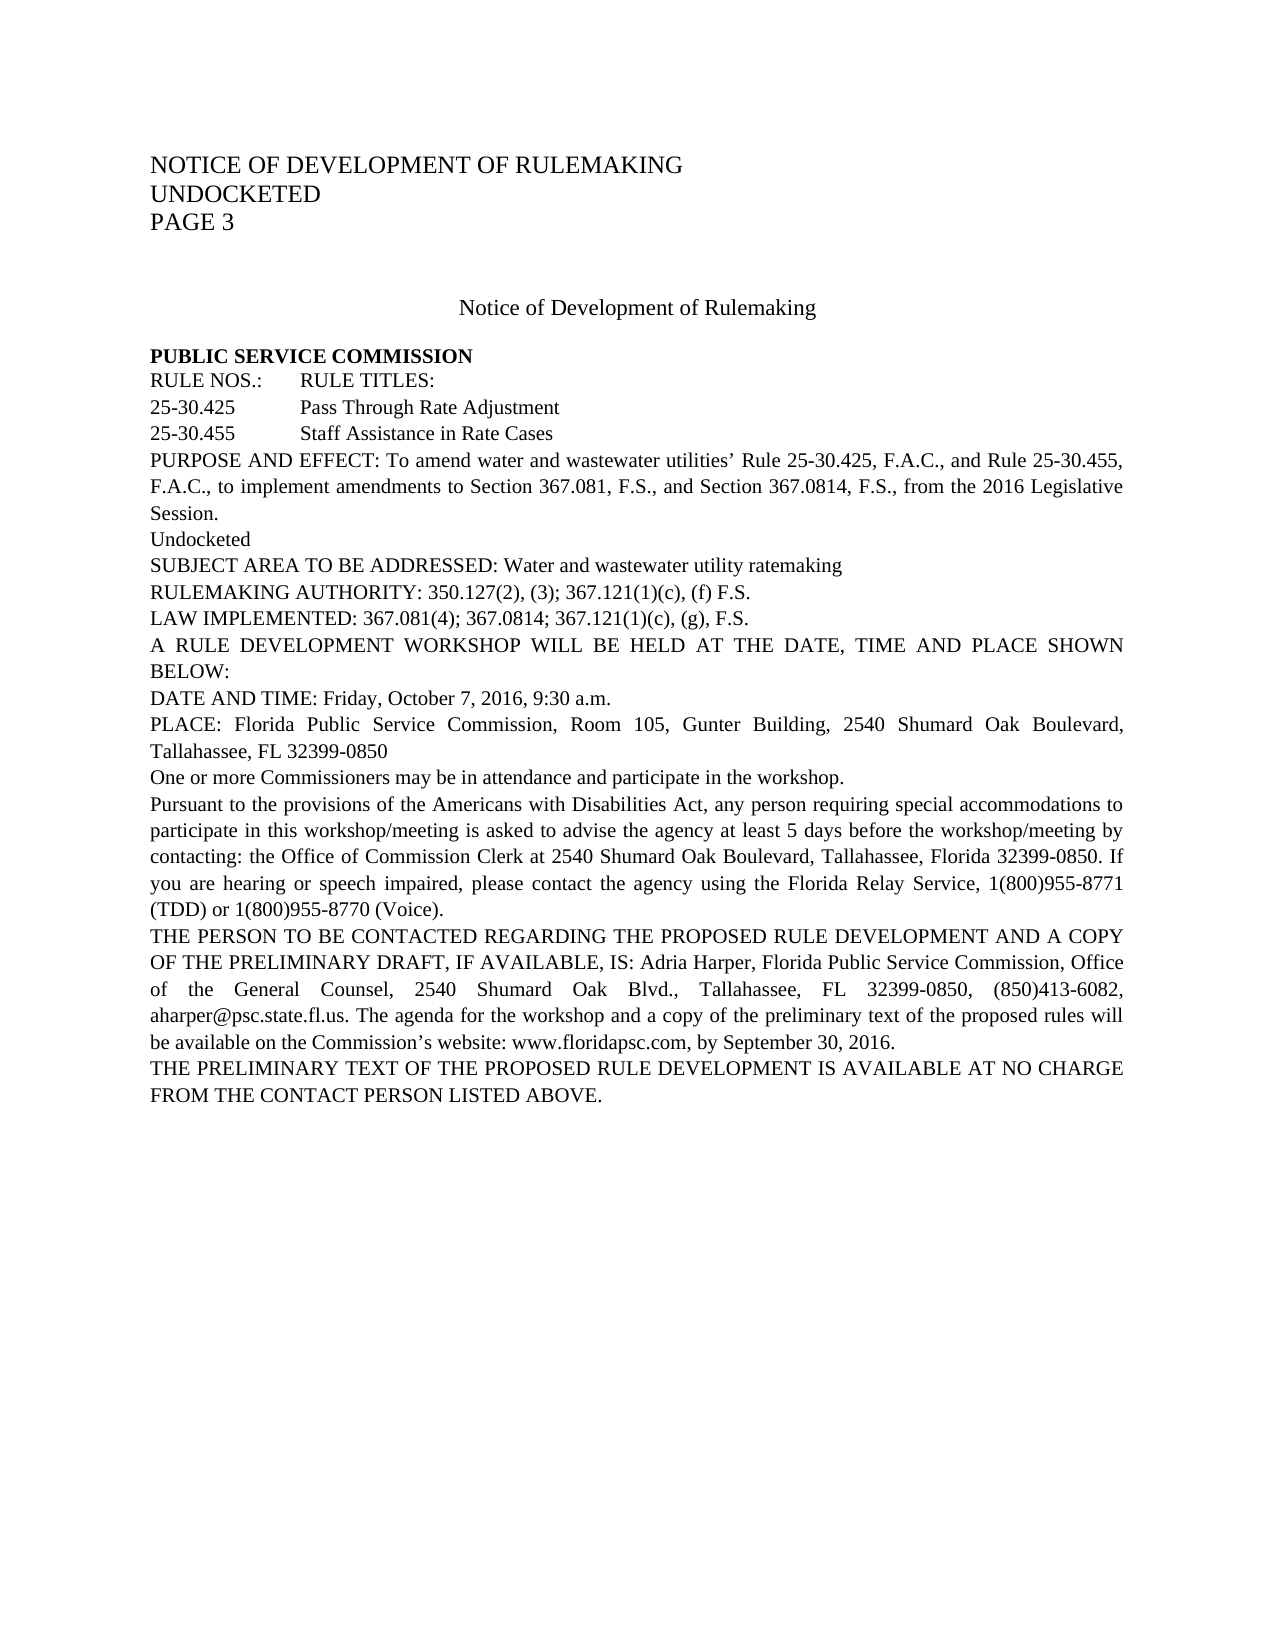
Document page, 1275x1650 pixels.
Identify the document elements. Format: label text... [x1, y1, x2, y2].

text RULE NOS.: RULE TITLES: [150, 368, 1125, 392]
text A RULE DEVELOPMENT WORKSHOP WILL BE HELD AT THE DATE, TIME AND PLACE SHOWN BELOW: [150, 633, 1125, 683]
text Pursuant to the provisions of the Americans with Disabilities Act, any person requiring special accommodations to participate in this workshop/meeting is asked to advise the agency at least 5 days before the workshop/meeting by contacting: the Office of Commission Clerk at 2540 Shumard Oak Boulevard, Tallahassee, Florida 32399-0850. If you are hearing or speech impaired, please contact the agency using the Florida Relay Service, 1(800)955-8771 (TDD) or 1(800)955-8770 (Voice). [150, 792, 1125, 921]
text DATE AND TIME: Friday, October 7, 2016, 9:30 a.m. [150, 686, 1125, 710]
text 25-30.455 Staff Assistance in Rate Cases [150, 421, 1125, 445]
text 25-30.425 Pass Through Rate Adjustment [150, 395, 1125, 419]
text THE PERSON TO BE CONTACTED REGARDING THE PROPOSED RULE DEVELOPMENT AND A COPY OF THE PRELIMINARY DRAFT, IF AVAILABLE, IS: Adria Harper, Florida Public Service Commission, Office of the General Counsel, 2540 Shumard Oak Blvd., Tallahassee, FL 32399-0850, (850)413-6082, aharper@psc.state.fl.us. The agenda for the workshop and a copy of the preliminary text of the proposed rules will be available on the Commission’s website: www.floridapsc.com, by September 30, 2016. [150, 924, 1125, 1054]
text Undocketed [150, 527, 1125, 551]
text PURPOSE AND EFFECT: To amend water and wastewater utilities’ Rule 25-30.425, F.A.C., and Rule 25-30.455, F.A.C., to implement amendments to Section 367.081, F.S., and Section 367.0814, F.S., from the 2016 Legislative Session. [150, 448, 1125, 524]
text THE PRELIMINARY TEXT OF THE PROPOSED RULE DEVELOPMENT IS AVAILABLE AT NO CHARGE FROM THE CONTACT PERSON LISTED ABOVE. [150, 1056, 1125, 1107]
text One or more Commissioners may be in attendance and participate in the workshop. [150, 765, 1125, 789]
text LAW IMPLEMENTED: 367.081(4); 367.0814; 367.121(1)(c), (g), F.S. [150, 606, 1125, 630]
text Notice of Development of Rulemaking [150, 294, 1125, 320]
text PUBLIC SERVICE COMMISSION [150, 344, 1125, 368]
text SUBJECT AREA TO BE ADDRESSED: Water and wastewater utility ratemaking [150, 553, 1125, 577]
text PLACE: Florida Public Service Commission, Room 105, Gunter Building, 2540 Shumard Oak Boulevard, Tallahassee, FL 32399-0850 [150, 712, 1125, 763]
text RULEMAKING AUTHORITY: 350.127(2), (3); 367.121(1)(c), (f) F.S. [150, 580, 1125, 604]
